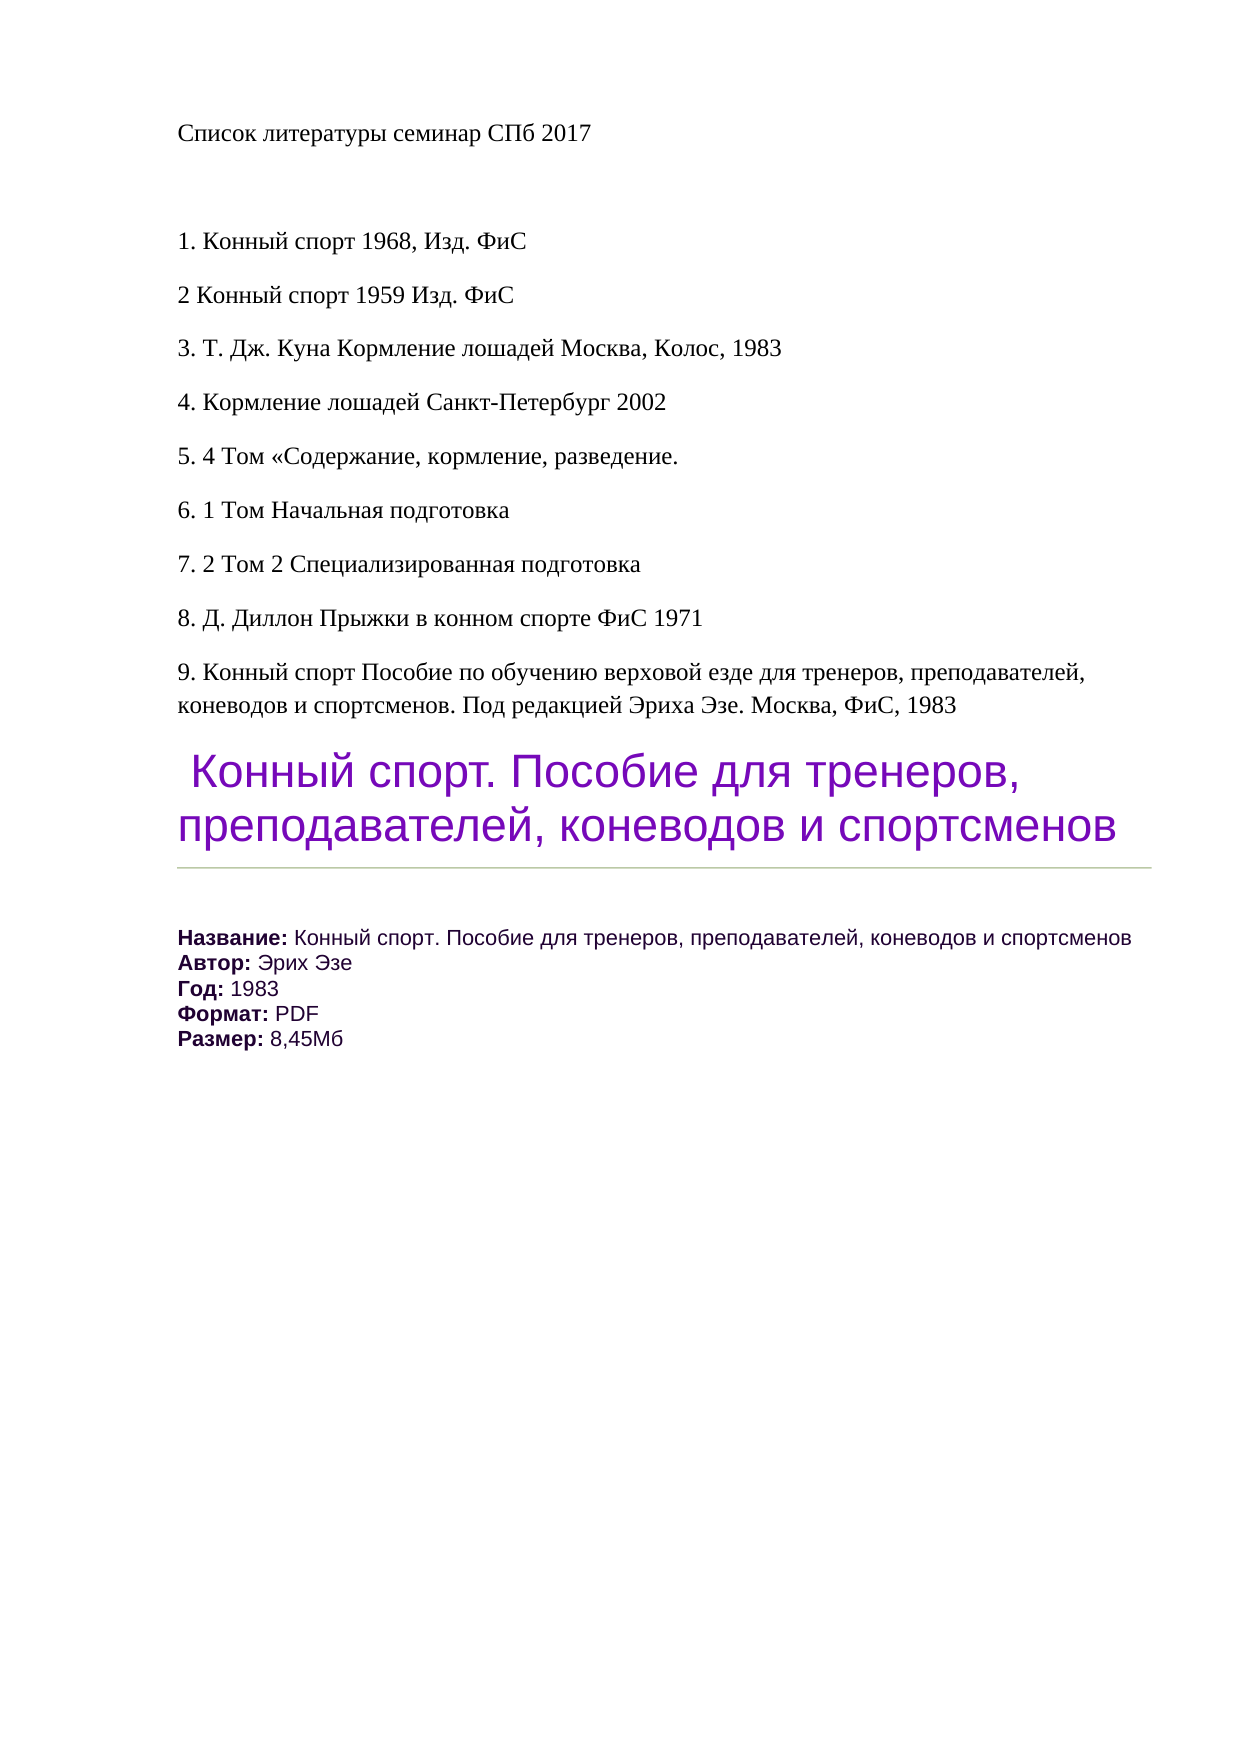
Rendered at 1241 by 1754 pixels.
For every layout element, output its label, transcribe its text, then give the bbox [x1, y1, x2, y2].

text 2 Конный спорт 1959 Изд. ФиС [177, 280, 1152, 308]
text 7. 2 Том 2 Специализированная подготовка [177, 549, 1152, 578]
text Название: Конный спорт. Пособие для тренеров, преподавателей, коневодов и спортсменов Автор: Эрих Эзе Год: 1983 Формат: PDF Размер: 8,45Мб [177, 925, 1152, 1051]
text 6. 1 Том Начальная подготовка [177, 495, 1152, 524]
text 8. Д. Диллон Прыжки в конном спорте ФиС 1971 [177, 603, 1152, 632]
text 3. Т. Дж. Куна Кормление лошадей Москва, Колос, 1983 [177, 333, 1152, 362]
text 5. 4 Том «Содержание, кормление, разведение. [177, 441, 1152, 470]
text 9. Конный спорт Пособие по обучению верховой езде для тренеров, преподавателей, коневодов и спортсменов. Под редакцией Эриха Эзе. Москва, ФиС, 1983 [177, 657, 1152, 718]
text 1. Конный спорт 1968, Изд. ФиС [177, 226, 1152, 254]
text Конный спорт. Пособие для тренеров, преподавателей, коневодов и спортсменов [177, 743, 1152, 851]
text Список литературы семинар СПб 2017 [177, 118, 1152, 147]
text 4. Кормление лошадей Санкт-Петербург 2002 [177, 387, 1152, 416]
